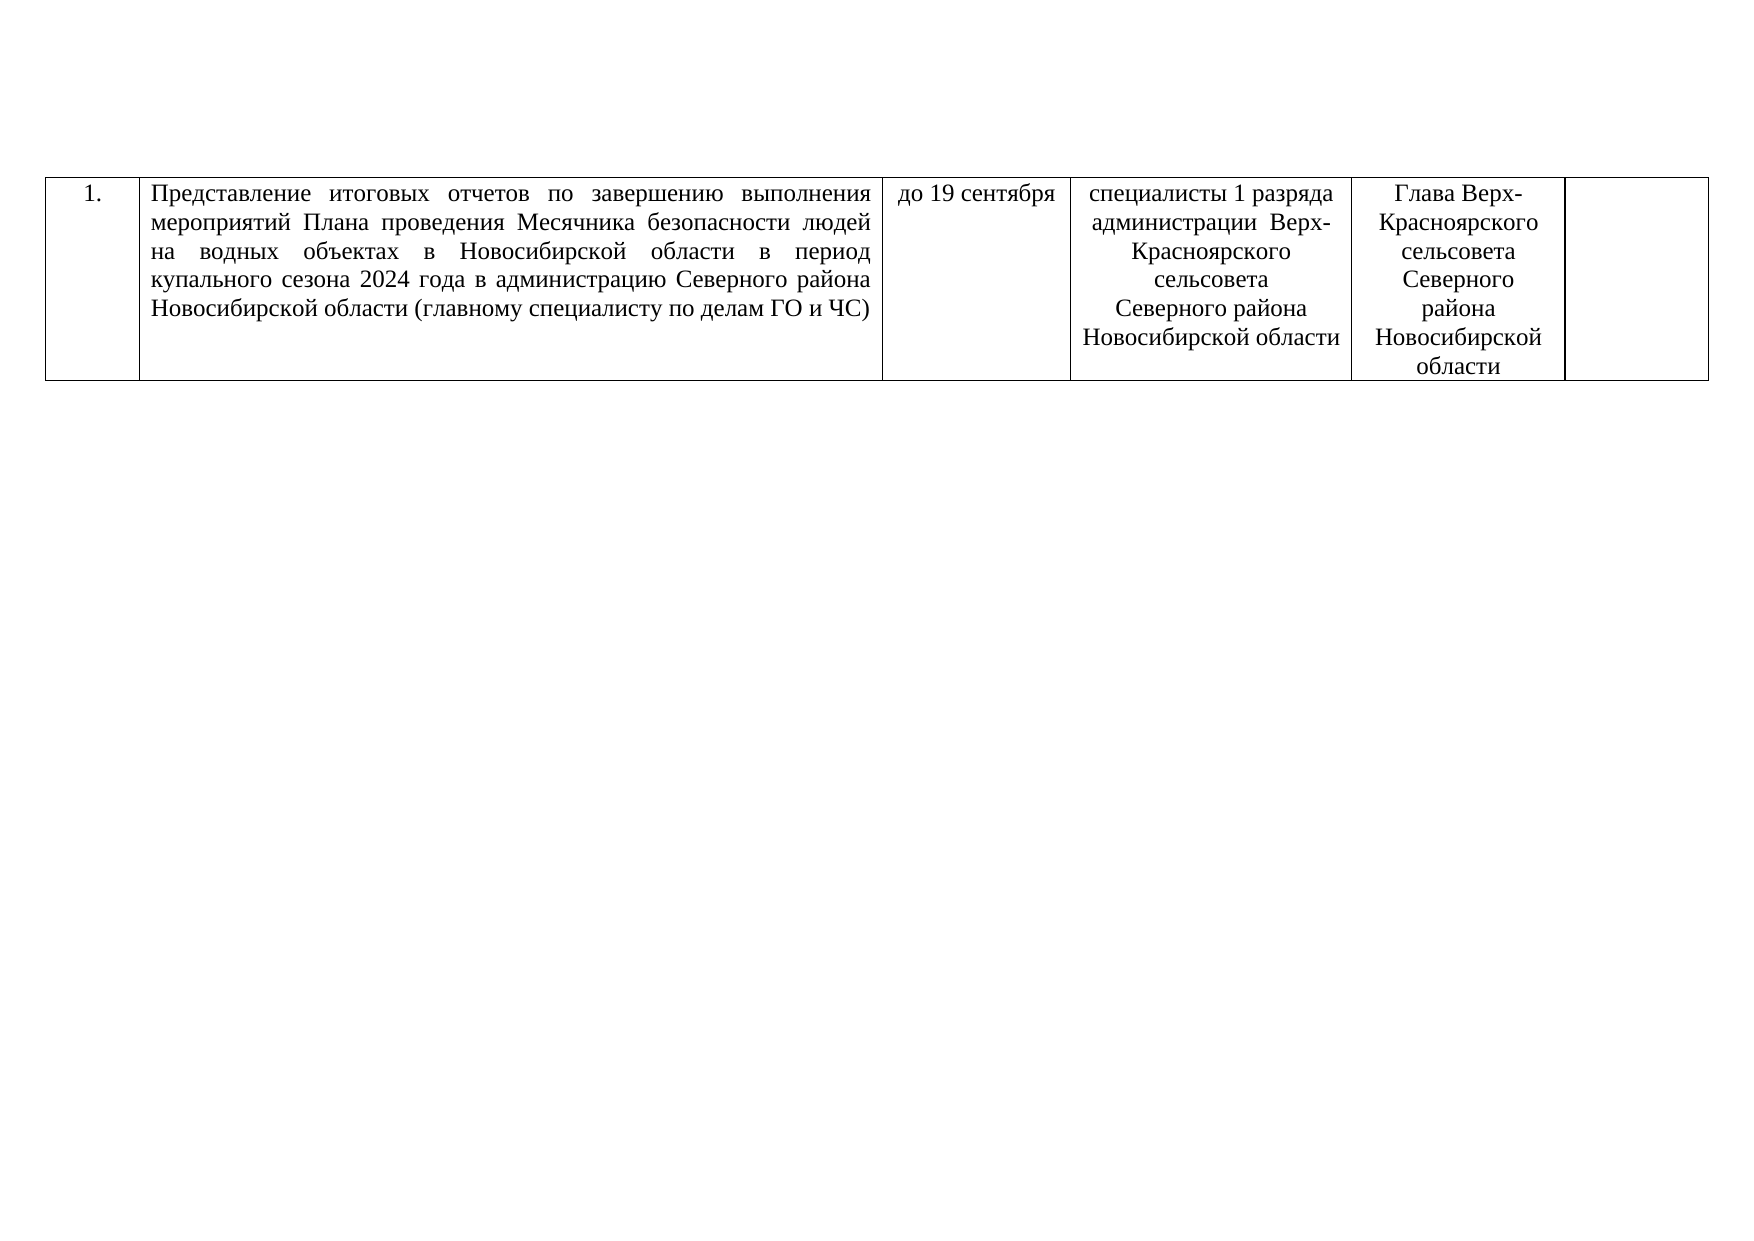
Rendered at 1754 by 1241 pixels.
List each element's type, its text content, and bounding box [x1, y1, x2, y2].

table_cell Представление итоговых отчетов по завершению выполнения мероприятий Плана проведения Месячника безопасности людей на водных объектах в Новосибирской области в период купального сезона 2024 года в администрацию Северного района Новосибирской области (главному специалисту по делам ГО и ЧС) [140, 178, 882, 379]
table_cell 1. [46, 178, 139, 379]
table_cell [1071, 178, 1351, 379]
table_cell до 19 сентября [883, 178, 1070, 379]
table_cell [1352, 178, 1564, 379]
table_cell [1566, 178, 1708, 379]
